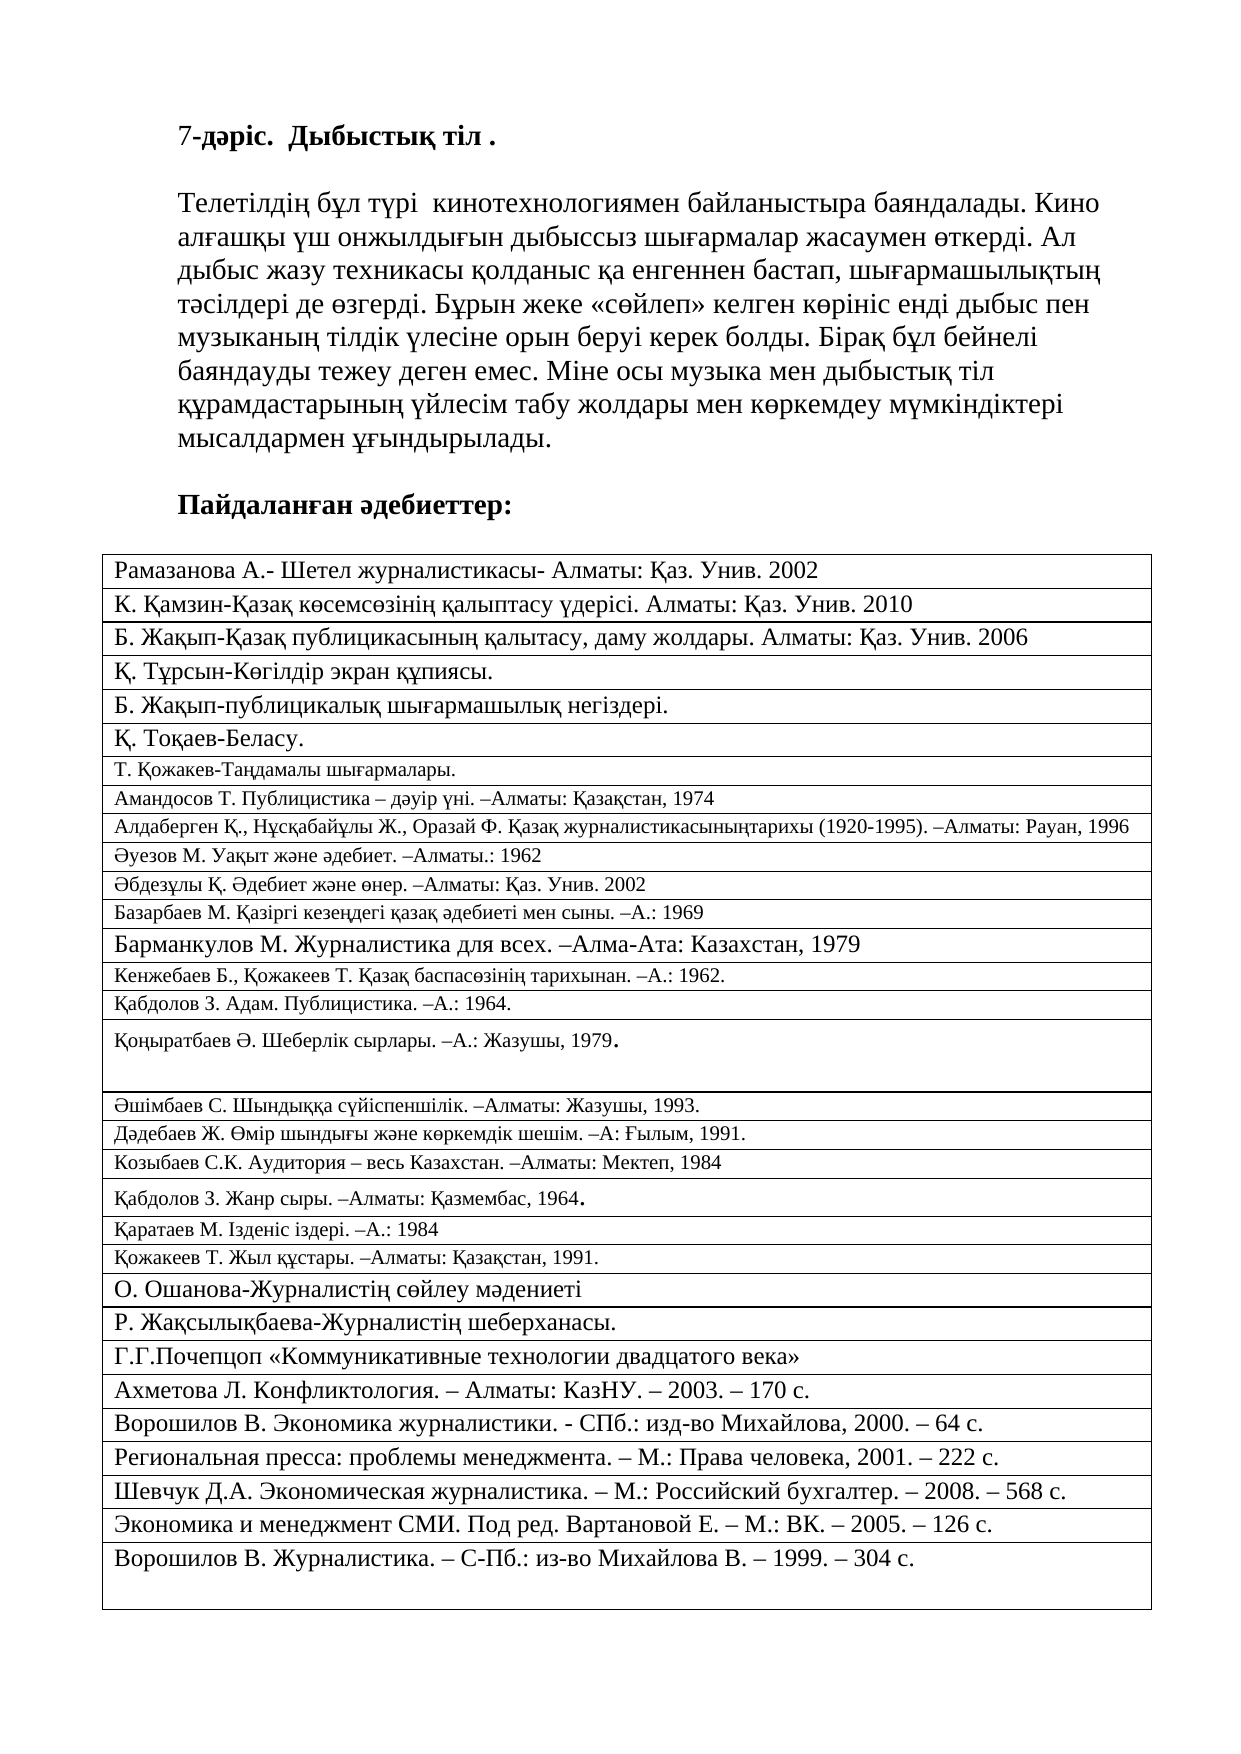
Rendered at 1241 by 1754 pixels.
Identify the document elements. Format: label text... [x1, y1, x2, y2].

table_cell Әшімбаев С. Шындыққа сүйіспеншілік. –Алматы: Жазушы, 1993. [103, 1093, 1151, 1120]
table_cell Ахметова Л. Конфликтология. – Алматы: КазНУ. – 2003. – 170 с. [103, 1375, 1151, 1407]
table_cell Қожакеев Т. Жыл құстары. –Алматы: Қазақстан, 1991. [103, 1245, 1151, 1273]
table_cell Экономика и менеджмент СМИ. Под ред. Вартановой Е. – М.: ВК. – 2005. – 126 с. [103, 1509, 1151, 1542]
table_cell Барманкулов М. Журналистика для всех. –Алма-Ата: Казахстан, 1979 [103, 929, 1151, 962]
table_cell Қоңыратбаев Ә. Шеберлік сырлары. –А.: Жазушы, 1979. [103, 1020, 1151, 1091]
table_cell Дәдебаев Ж. Өмір шындығы және көркемдік шешім. –А: Ғылым, 1991. [103, 1121, 1151, 1149]
table_cell К. Қамзин-Қазақ көсемсөзінің қалыптасу үдерісі. Алматы: Қаз. Унив. 2010 [103, 589, 1151, 621]
table_cell О. Ошанова-Журналистің сөйлеу мәдениеті [103, 1274, 1151, 1306]
table_cell Базарбаев М. Қазіргі кезеңдегі қазақ әдебиеті мен сыны. –А.: 1969 [103, 900, 1151, 928]
table_cell Алдаберген Қ., Нұсқабайұлы Ж., Оразай Ф. Қазақ журналистикасыныңтарихы (1920-1995). –Алматы: Рауан, 1996 [103, 814, 1151, 842]
text Телетілдің бұл түрі кинотехнологиямен байланыстыра баяндалады. Кино алғашқы үш онжылдығын дыбыссыз шығармалар жасаумен өткерді. Ал дыбыс жазу техникасы қолданыс қа енгеннен бастап, шығармашылықтың тәсілдері де өзгерді. Бұрын жеке «сөйлеп» келген көрініс енді дыбыс пен музыканың тілдік үлесіне орын беруі керек болды. Бірақ бұл бейнелі баяндауды тежеу деген емес. Міне осы музыка мен дыбыстық тіл құрамдастарының үйлесім табу жолдары мен көркемдеу мүмкіндіктері мысалдармен ұғындырылады. [177, 185, 1152, 453]
text 7-дәріс. Дыбыстық тіл . [177, 118, 1152, 152]
table_cell Шевчук Д.А. Экономическая журналистика. – М.: Российский бухгалтер. – 2008. – 568 с. [103, 1476, 1151, 1508]
table_cell Ворошилов В. Журналистика. – С-Пб.: из-во Михайлова В. – 1999. – 304 с. [103, 1543, 1151, 1609]
table_cell Қабдолов З. Жанр сыры. –Алматы: Қазмембас, 1964. [103, 1179, 1151, 1216]
table_cell Козыбаев С.К. Аудитория – весь Казахстан. –Алматы: Мектеп, 1984 [103, 1150, 1151, 1177]
table_header Рамазанова А.- Шетел журналистикасы- Алматы: Қаз. Унив. 2002 [103, 555, 1151, 588]
table_cell Қ. Тұрсын-Көгілдір экран құпиясы. [103, 656, 1151, 689]
table_cell Қаратаев М. Ізденіс іздері. –А.: 1984 [103, 1217, 1151, 1244]
table_cell Амандосов Т. Публицистика – дәуір үні. –Алматы: Қазақстан, 1974 [103, 786, 1151, 813]
table_cell Г.Г.Почепцоп «Коммуникативные технологии двадцатого века» [103, 1341, 1151, 1374]
table_cell Б. Жақып-Қазақ публицикасының қалытасу, даму жолдары. Алматы: Қаз. Унив. 2006 [103, 623, 1151, 655]
table_cell Әбдезұлы Қ. Әдебиет және өнер. –Алматы: Қаз. Унив. 2002 [103, 872, 1151, 899]
table_cell Р. Жақсылықбаева-Журналистің шеберханасы. [103, 1308, 1151, 1340]
table_cell Әуезов М. Уақыт және әдебиет. –Алматы.: 1962 [103, 843, 1151, 871]
table_cell Ворошилов В. Экономика журналистики. - СПб.: изд-во Михайлова, 2000. – 64 с. [103, 1409, 1151, 1441]
table_cell Региональная пресса: проблемы менеджмента. – М.: Права человека, 2001. – 222 с. [103, 1442, 1151, 1475]
text Пайдаланған әдебиеттер: [177, 487, 1152, 521]
table_cell Қабдолов З. Адам. Публицистика. –А.: 1964. [103, 991, 1151, 1019]
table_cell Кенжебаев Б., Қожакеев Т. Қазақ баспасөзінің тарихынан. –А.: 1962. [103, 963, 1151, 990]
table_cell Т. Қожакев-Таңдамалы шығармалары. [103, 757, 1151, 785]
table_cell Б. Жақып-публицикалық шығармашылық негіздері. [103, 690, 1151, 722]
table_cell Қ. Тоқаев-Беласу. [103, 724, 1151, 756]
